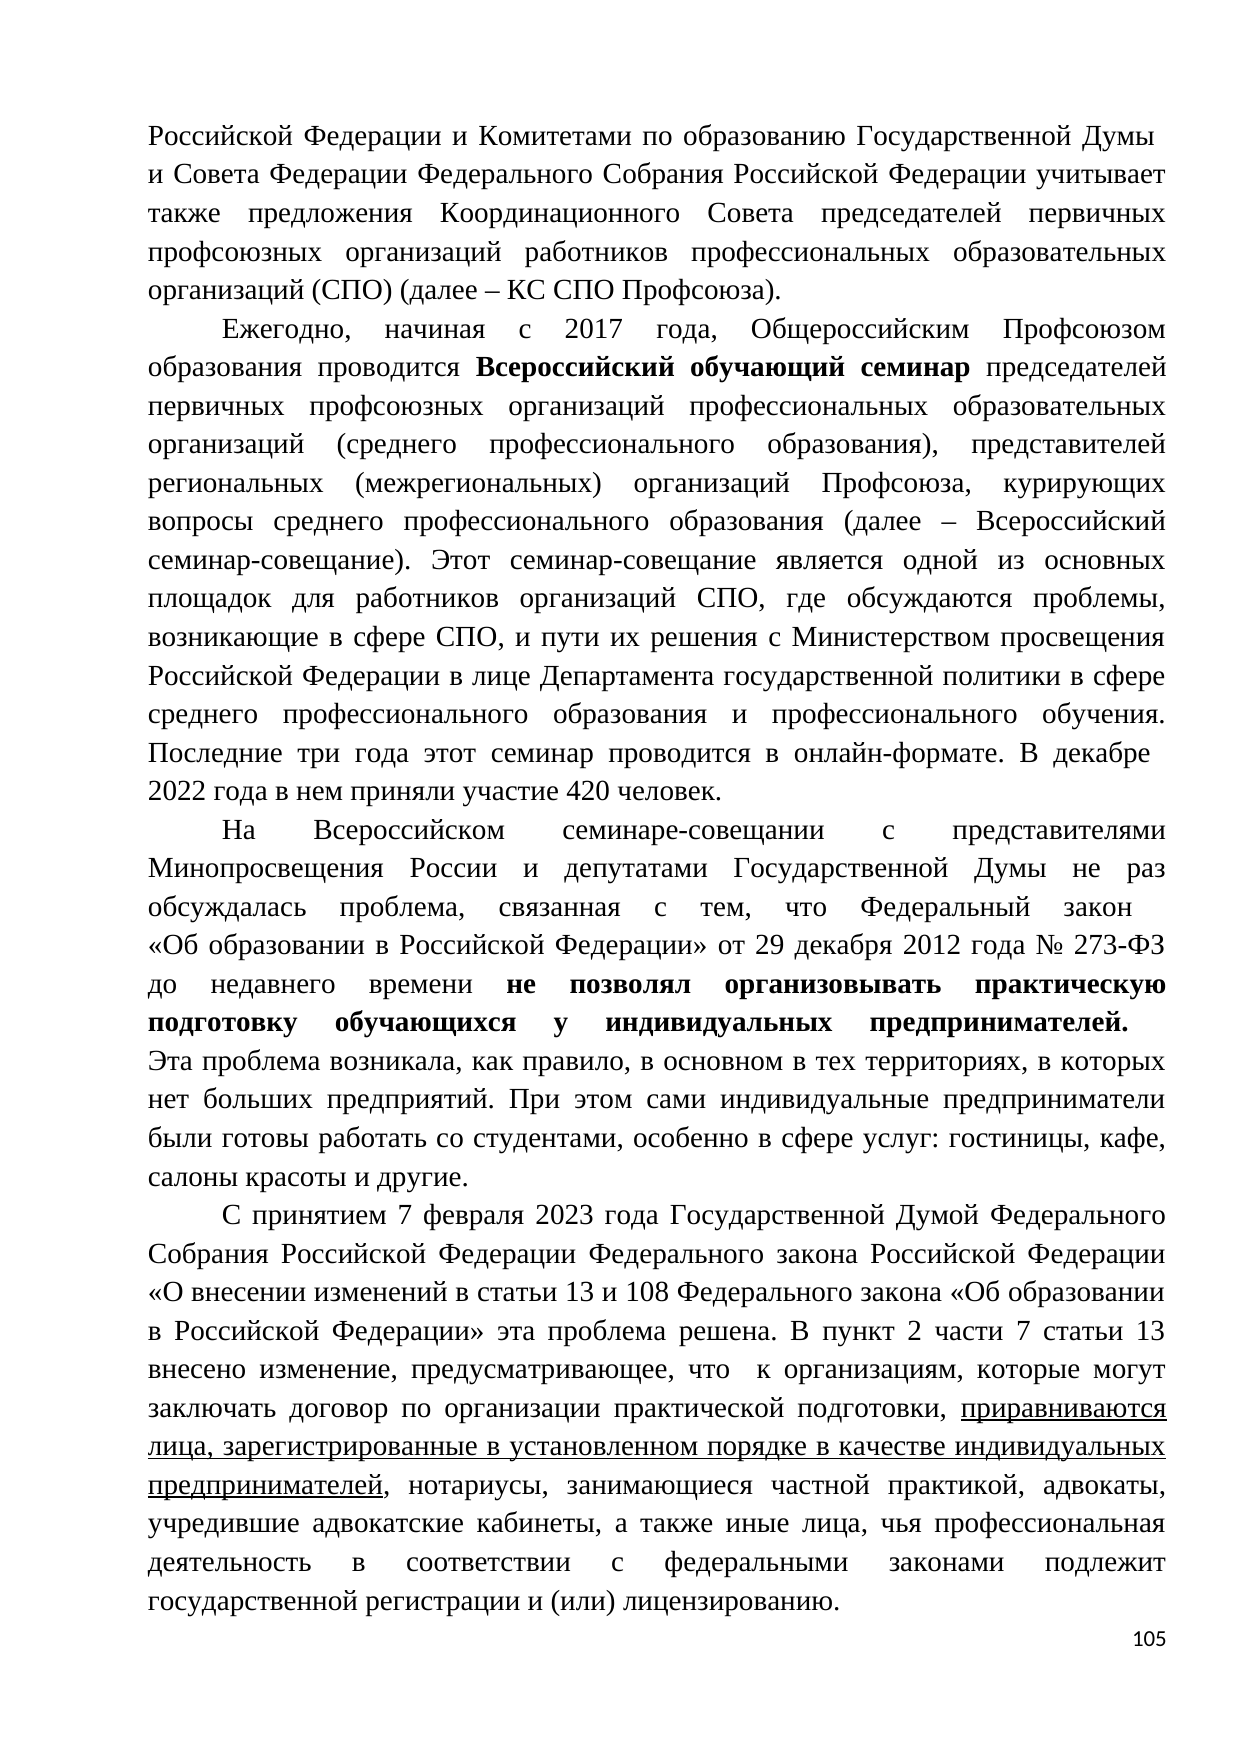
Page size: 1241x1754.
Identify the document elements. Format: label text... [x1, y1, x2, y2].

text Ежегодно, начиная с 2017 года, Общероссийским Профсоюзом образования проводится Всероссийский обучающий семинар председателей первичных профсоюзных организаций профессиональных образовательных организаций (среднего профессионального образования), представителей региональных (межрегиональных) организаций Профсоюза, курирующих вопросы среднего профессионального образования (далее – Всероссийский семинар-совещание). Этот семинар-совещание является одной из основных площадок для работников организаций СПО, где обсуждаются проблемы, возникающие в сфере СПО, и пути их решения с Министерством просвещения Российской Федерации в лице Департамента государственной политики в сфере среднего профессионального образования и профессионального обучения. Последние три года этот семинар проводится в онлайн-формате. В декабре 2022 года в нем приняли участие 420 человек. [148, 311, 1167, 807]
text На Всероссийском семинаре-совещании с представителями Минопросвещения России и депутатами Государственной Думы не раз обсуждалась проблема, связанная с тем, что Федеральный закон «Об образовании в Российской Федерации» от 29 декабря 2012 года № 273-ФЗ до недавнего времени не позволял организовывать практическую подготовку обучающихся у индивидуальных предпринимателей. Эта проблема возникала, как правило, в основном в тех территориях, в которых нет больших предприятий. При этом сами индивидуальные предприниматели были готовы работать со студентами, особенно в сфере услуг: гостиницы, кафе, салоны красоты и другие. [148, 812, 1167, 1192]
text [148, 118, 1167, 306]
text С принятием 7 февраля 2023 года Государственной Думой Федерального Собрания Российской Федерации Федерального закона Российской Федерации «О внесении изменений в статьи 13 и 108 Федерального закона «Об образовании в Российской Федерации» эта проблема решена. В пункт 2 части 7 статьи 13 внесено изменение, предусматривающее, что к организациям, которые могут заключать договор по организации практической подготовки, приравниваются лица, зарегистрированные в установленном порядке в качестве индивидуальных предпринимателей, нотариусы, занимающиеся частной практикой, адвокаты, учредившие адвокатские кабинеты, а также иные лица, чья профессиональная деятельность в соответствии с федеральными законами подлежит государственной регистрации и (или) лицензированию. [148, 1197, 1167, 1616]
